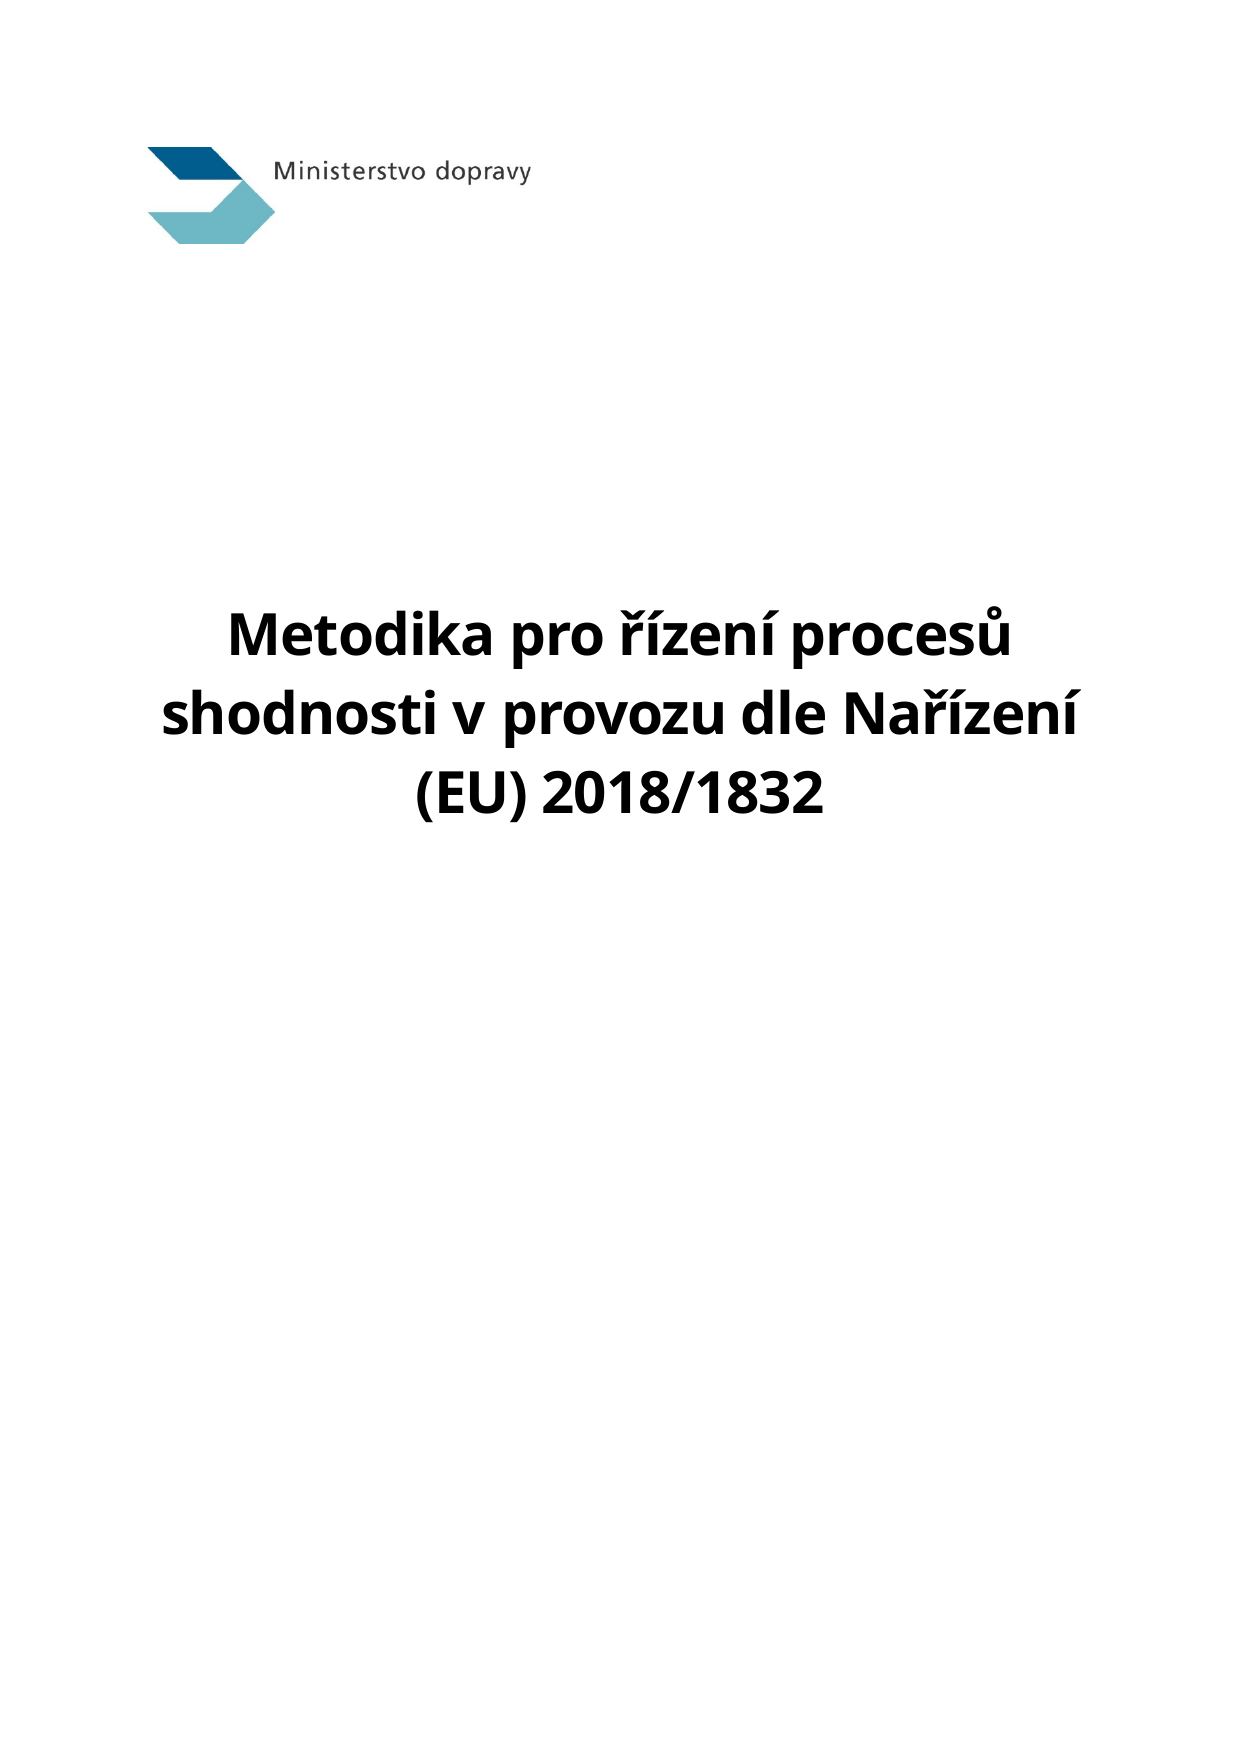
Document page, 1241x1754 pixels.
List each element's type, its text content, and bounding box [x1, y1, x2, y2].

title Metodika pro řízení procesů shodnosti v provozu dle Nařízení (EU) 2018/1832 [148, 593, 1093, 831]
picture [147, 147, 531, 244]
